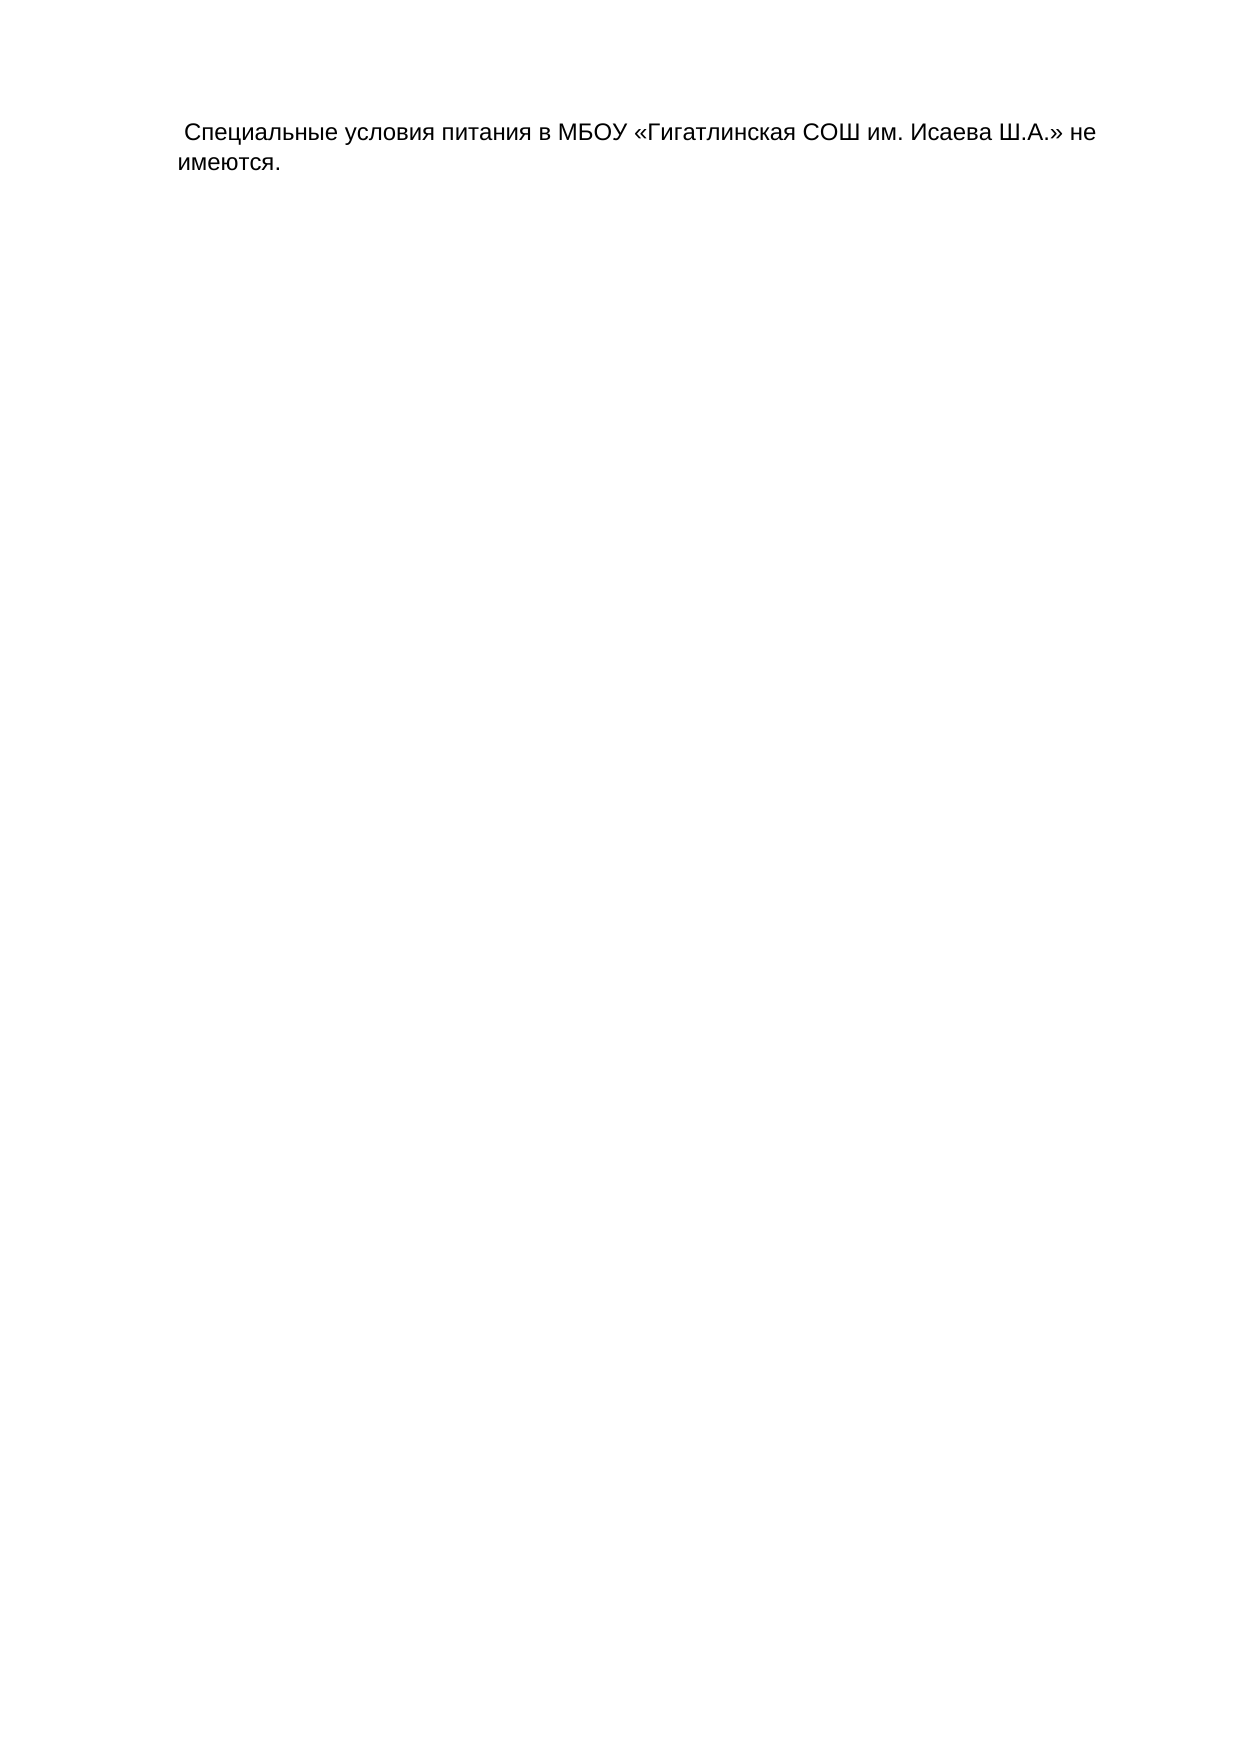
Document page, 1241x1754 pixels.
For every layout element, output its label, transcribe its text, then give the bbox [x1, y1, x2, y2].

text Специальные условия питания в МБОУ «Гигатлинская СОШ им. Исаева Ш.А.» не имеются. [177, 118, 1152, 176]
